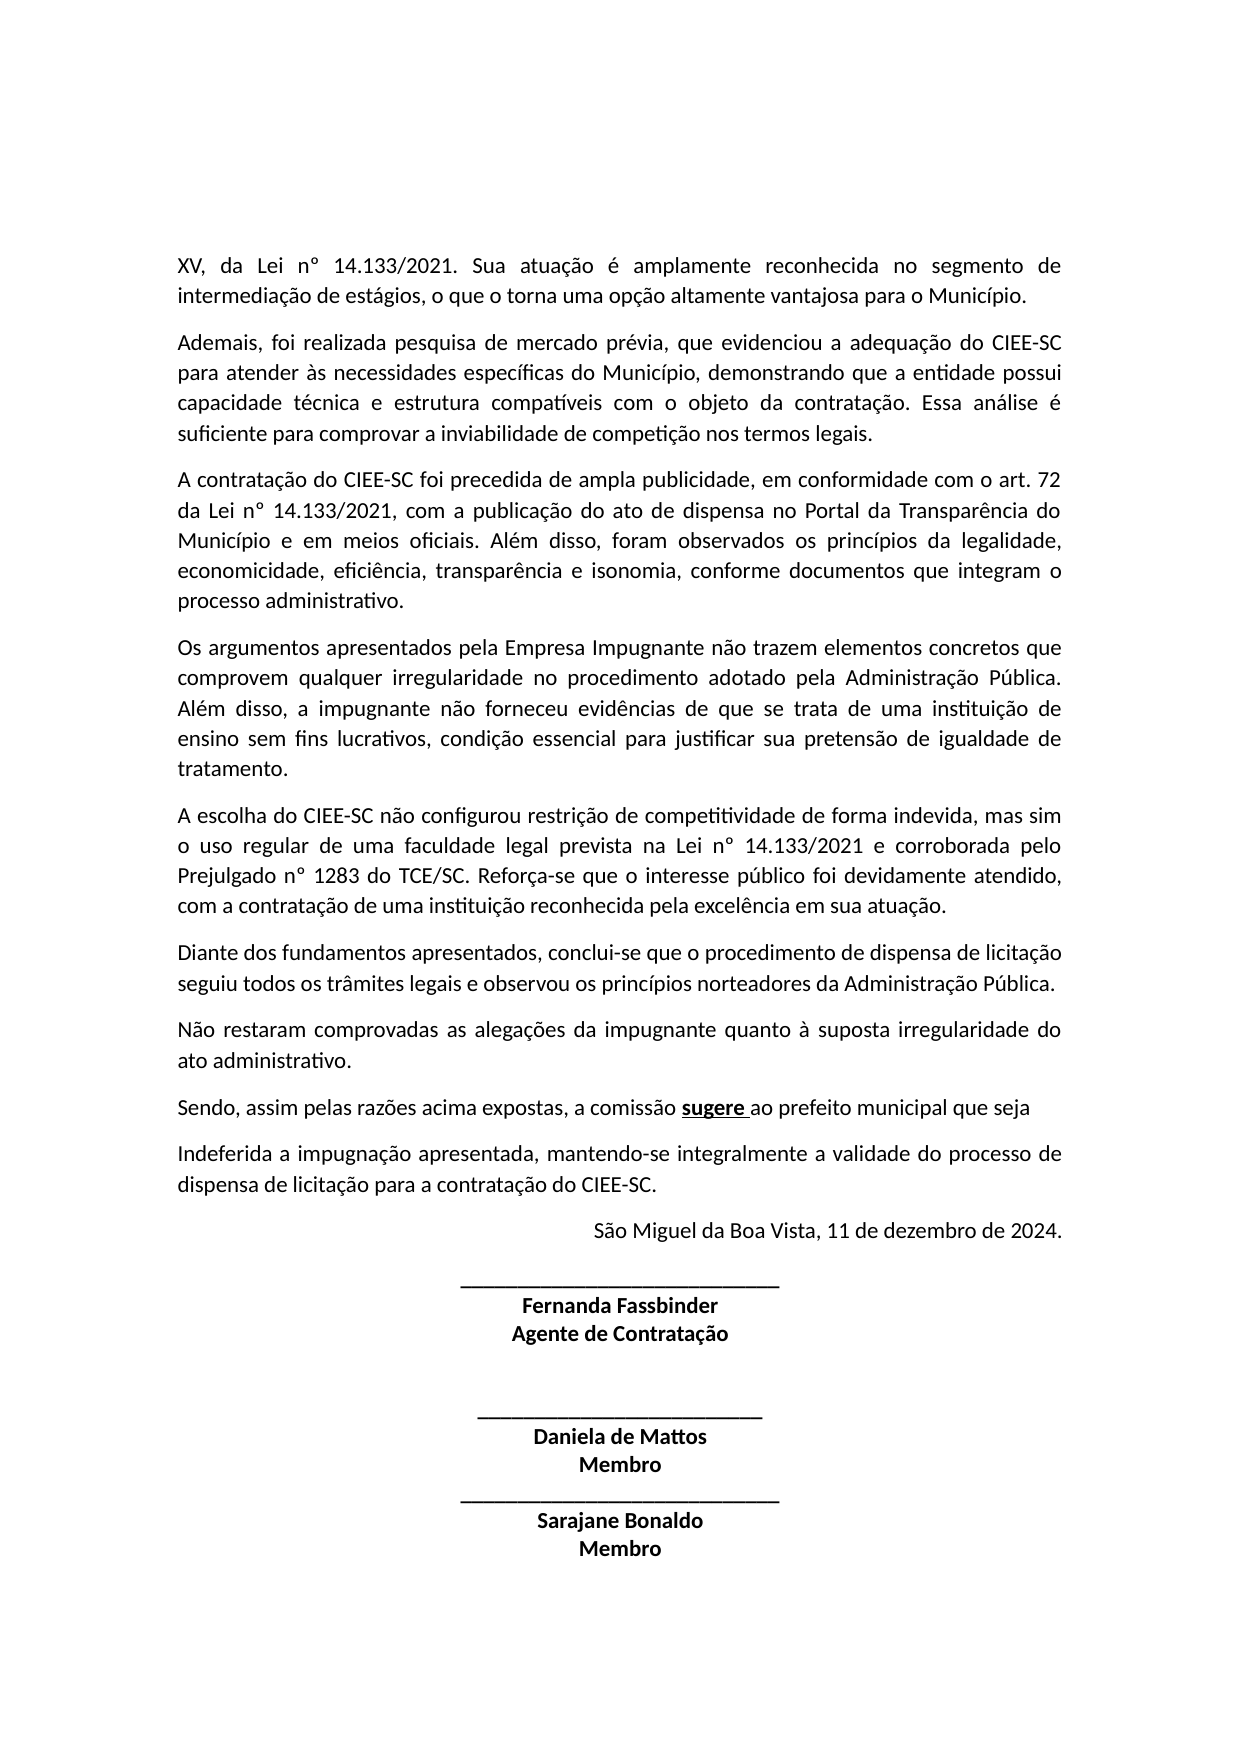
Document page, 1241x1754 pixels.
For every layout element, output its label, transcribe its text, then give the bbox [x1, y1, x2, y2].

text Agente de Contratação [177, 1319, 1063, 1348]
text Membro [177, 1451, 1063, 1478]
text ____________________________ [177, 1478, 1063, 1507]
text Sendo, assim pelas razões acima expostas, a comissão sugere ao prefeito municipal que seja [177, 1093, 1063, 1121]
text Não restaram comprovadas as alegações da impugnante quanto à suposta irregularidade do ato administrativo. [177, 1016, 1063, 1074]
text São Miguel da Boa Vista, 11 de dezembro de 2024. [177, 1217, 1063, 1245]
text Diante dos fundamentos apresentados, conclui-se que o procedimento de dispensa de licitação seguiu todos os trâmites legais e observou os princípios norteadores da Administração Pública. [177, 938, 1063, 997]
text Ademais, foi realizada pesquisa de mercado prévia, que evidenciou a adequação do CIEE-SC para atender às necessidades específicas do Município, demonstrando que a entidade possui capacidade técnica e estrutura compatíveis com o objeto da contratação. Essa análise é suficiente para comprovar a inviabilidade de competição nos termos legais. [177, 328, 1063, 447]
text Sarajane Bonaldo [177, 1507, 1063, 1534]
text Indeferida a impugnação apresentada, mantendo-se integralmente a validade do processo de dispensa de licitação para a contratação do CIEE-SC. [177, 1139, 1063, 1198]
text Daniela de Mattos [177, 1422, 1063, 1451]
text Fernanda Fassbinder [177, 1292, 1063, 1319]
text ____________________________ [177, 1263, 1063, 1292]
text _________________________ [177, 1394, 1063, 1422]
text Membro [177, 1534, 1063, 1563]
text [177, 251, 1063, 309]
text A escolha do CIEE-SC não configurou restrição de competitividade de forma indevida, mas sim o uso regular de uma faculdade legal prevista na Lei nº 14.133/2021 e corroborada pelo Prejulgado nº 1283 do TCE/SC. Reforça-se que o interesse público foi devidamente atendido, com a contratação de uma instituição reconhecida pela excelência em sua atuação. [177, 801, 1063, 920]
text A contratação do CIEE-SC foi precedida de ampla publicidade, em conformidade com o art. 72 da Lei nº 14.133/2021, com a publicação do ato de dispensa no Portal da Transparência do Município e em meios oficiais. Além disso, foram observados os princípios da legalidade, economicidade, eficiência, transparência e isonomia, conforme documentos que integram o processo administrativo. [177, 466, 1063, 614]
text Os argumentos apresentados pela Empresa Impugnante não trazem elementos concretos que comprovem qualquer irregularidade no procedimento adotado pela Administração Pública. Além disso, a impugnante não forneceu evidências de que se trata de uma instituição de ensino sem fins lucrativos, condição essencial para justificar sua pretensão de igualdade de tratamento. [177, 633, 1063, 782]
